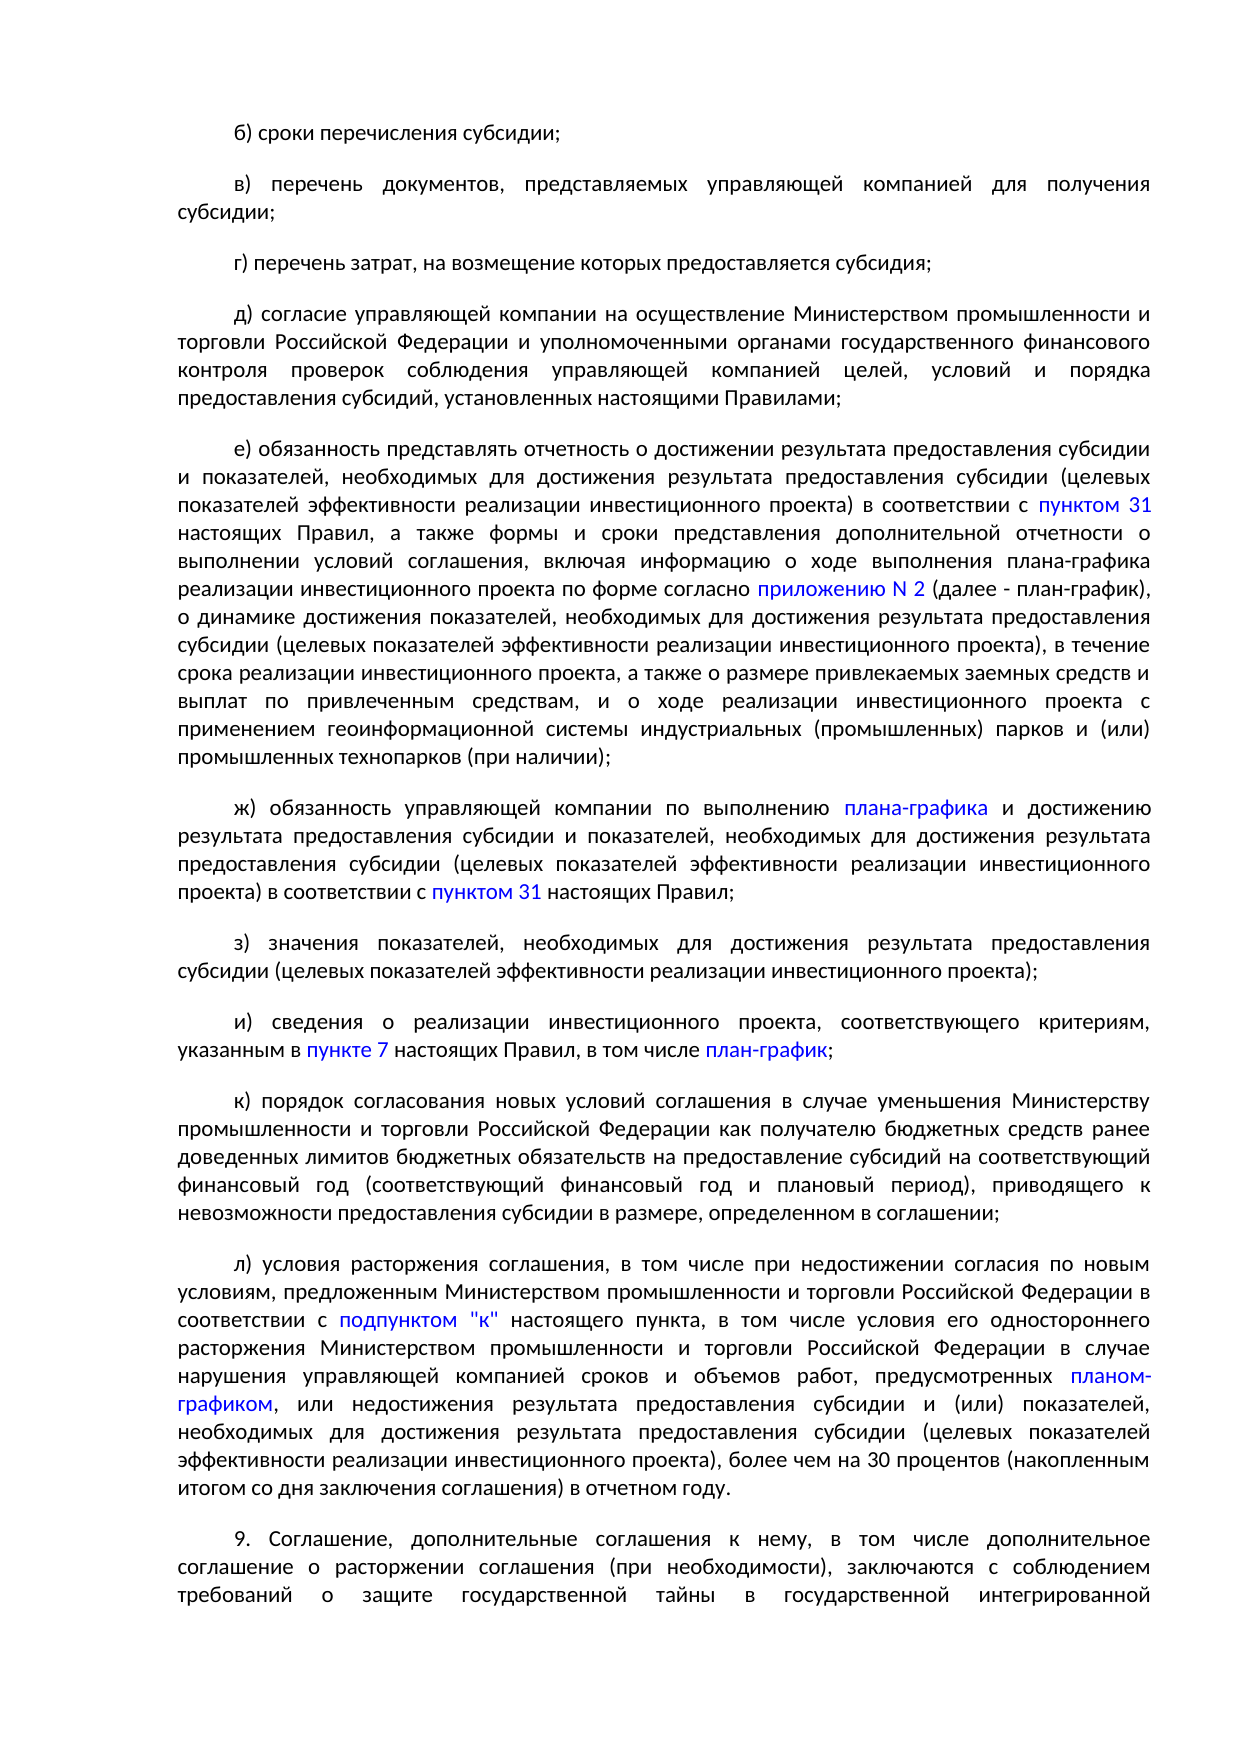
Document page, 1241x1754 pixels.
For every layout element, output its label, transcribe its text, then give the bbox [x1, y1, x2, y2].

text б) сроки перечисления субсидии; [177, 118, 1152, 146]
text з) значения показателей, необходимых для достижения результата предоставления субсидии (целевых показателей эффективности реализации инвестиционного проекта); [177, 928, 1152, 984]
text в) перечень документов, представляемых управляющей компанией для получения субсидии; [177, 169, 1152, 225]
text д) согласие управляющей компании на осуществление Министерством промышленности и торговли Российской Федерации и уполномоченными органами государственного финансового контроля проверок соблюдения управляющей компанией целей, условий и порядка предоставления субсидий, установленных настоящими Правилами; [177, 299, 1152, 411]
text к) порядок согласования новых условий соглашения в случае уменьшения Министерству промышленности и торговли Российской Федерации как получателю бюджетных средств ранее доведенных лимитов бюджетных обязательств на предоставление субсидий на соответствующий финансовый год (соответствующий финансовый год и плановый период), приводящего к невозможности предоставления субсидии в размере, определенном в соглашении; [177, 1086, 1152, 1226]
text г) перечень затрат, на возмещение которых предоставляется субсидия; [177, 248, 1152, 276]
text л) условия расторжения соглашения, в том числе при недостижении согласия по новым условиям, предложенным Министерством промышленности и торговли Российской Федерации в соответствии с подпунктом "к" настоящего пункта, в том числе условия его одностороннего расторжения Министерством промышленности и торговли Российской Федерации в случае нарушения управляющей компанией сроков и объемов работ, предусмотренных планом-графиком, или недостижения результата предоставления субсидии и (или) показателей, необходимых для достижения результата предоставления субсидии (целевых показателей эффективности реализации инвестиционного проекта), более чем на 30 процентов (накопленным итогом со дня заключения соглашения) в отчетном году. [177, 1249, 1152, 1501]
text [177, 1524, 1152, 1608]
text и) сведения о реализации инвестиционного проекта, соответствующего критериям, указанным в пункте 7 настоящих Правил, в том числе план-график; [177, 1007, 1152, 1063]
text ж) обязанность управляющей компании по выполнению плана-графика и достижению результата предоставления субсидии и показателей, необходимых для достижения результата предоставления субсидии (целевых показателей эффективности реализации инвестиционного проекта) в соответствии с пунктом 31 настоящих Правил; [177, 793, 1152, 905]
text е) обязанность представлять отчетность о достижении результата предоставления субсидии и показателей, необходимых для достижения результата предоставления субсидии (целевых показателей эффективности реализации инвестиционного проекта) в соответствии с пунктом 31 настоящих Правил, а также формы и сроки представления дополнительной отчетности о выполнении условий соглашения, включая информацию о ходе выполнения плана-графика реализации инвестиционного проекта по форме согласно приложению N 2 (далее - план-график), о динамике достижения показателей, необходимых для достижения результата предоставления субсидии (целевых показателей эффективности реализации инвестиционного проекта), в течение срока реализации инвестиционного проекта, а также о размере привлекаемых заемных средств и выплат по привлеченным средствам, и о ходе реализации инвестиционного проекта с применением геоинформационной системы индустриальных (промышленных) парков и (или) промышленных технопарков (при наличии); [177, 434, 1152, 770]
